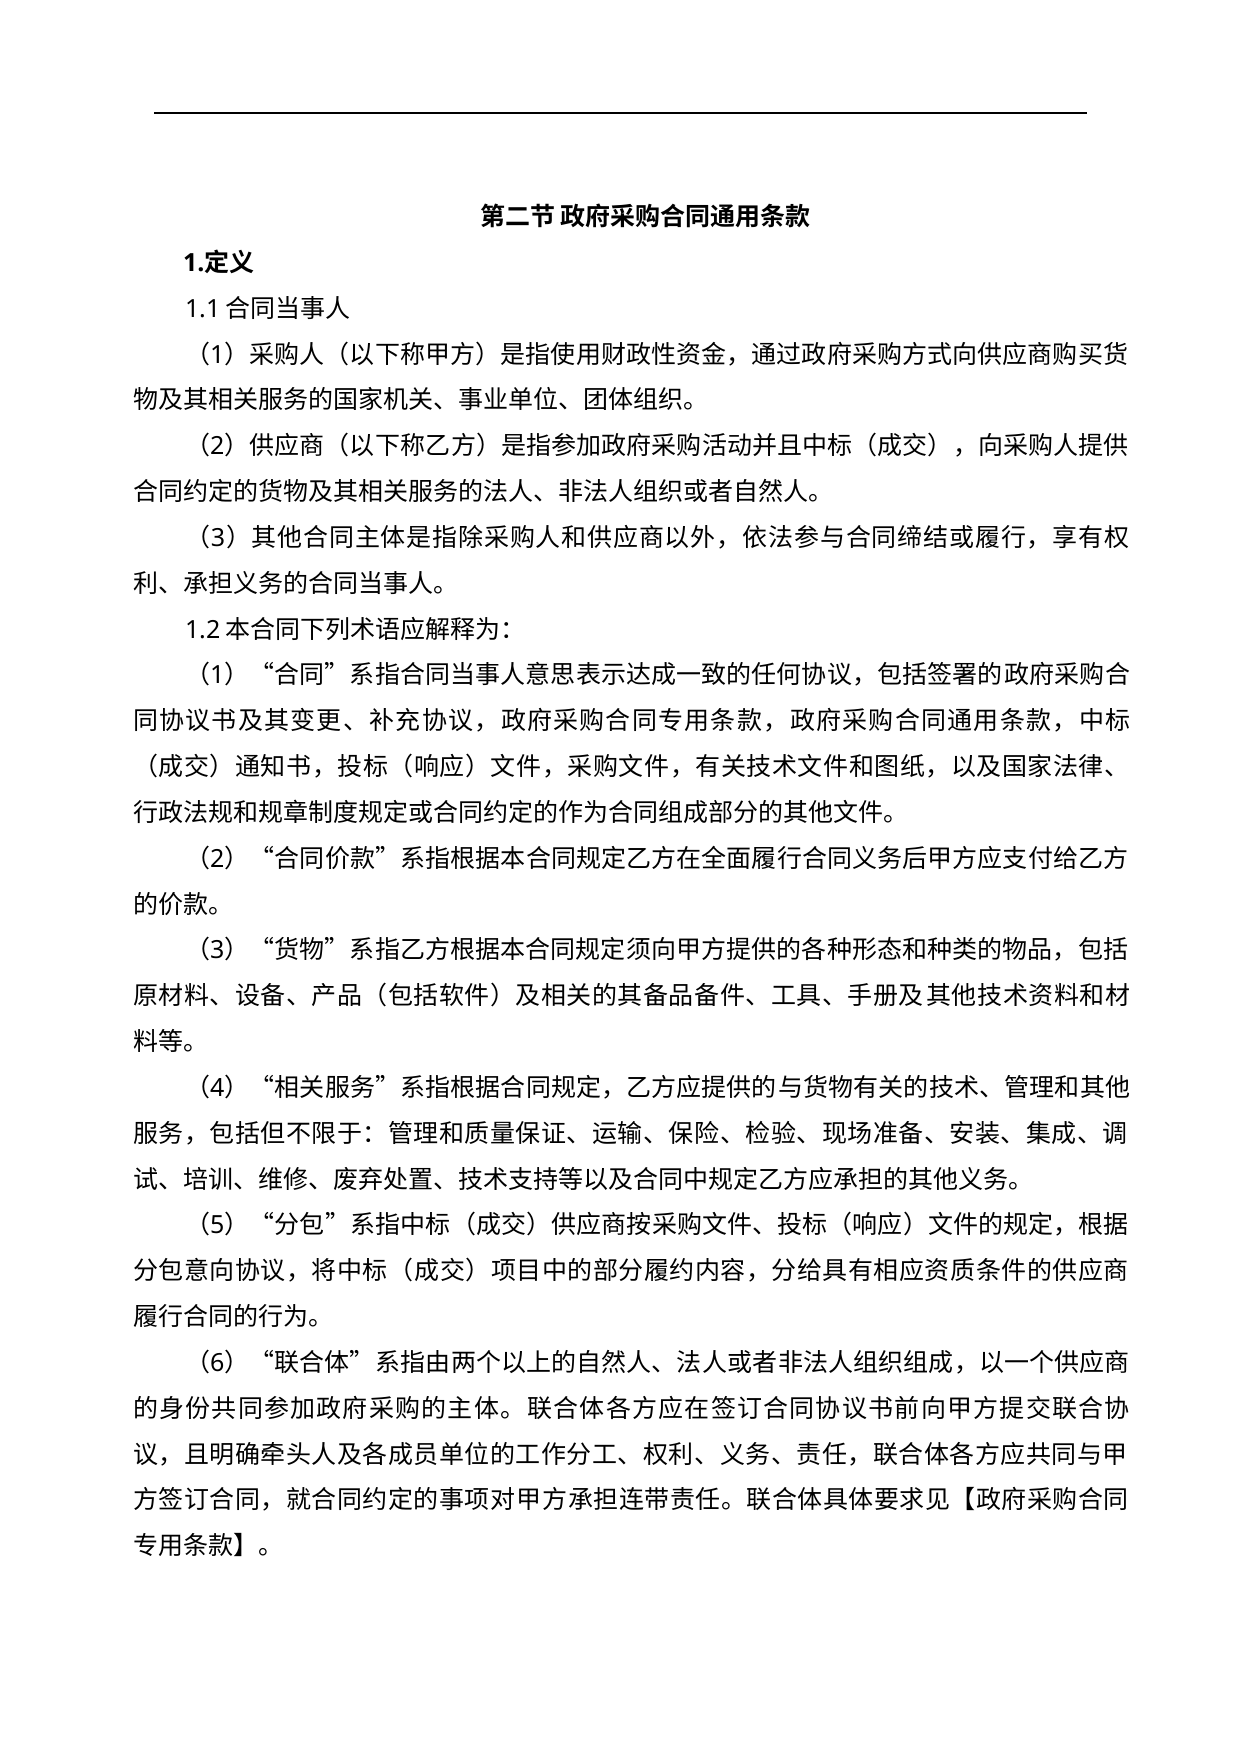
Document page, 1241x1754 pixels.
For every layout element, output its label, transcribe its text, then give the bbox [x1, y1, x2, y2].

text （3）“货物”系指乙方根据本合同规定须向甲方提供的各种形态和种类的物品，包括原材料、设备、产品（包括软件）及相关的其备品备件、工具、手册及其他技术资料和材料等。 [133, 922, 1130, 1060]
list 政府采购合同通用条款 [110, 189, 1130, 235]
list 1.定义 [133, 235, 1130, 281]
text （4）“相关服务”系指根据合同规定，乙方应提供的与货物有关的技术、管理和其他服务，包括但不限于：管理和质量保证、运输、保险、检验、现场准备、安装、集成、调试、培训、维修、废弃处置、技术支持等以及合同中规定乙方应承担的其他义务。 [133, 1060, 1130, 1197]
text 1.1合同当事人 [110, 281, 1130, 326]
text （3）其他合同主体是指除采购人和供应商以外，依法参与合同缔结或履行，享有权利、承担义务的合同当事人。 [133, 510, 1130, 601]
text （2）“合同价款”系指根据本合同规定乙方在全面履行合同义务后甲方应支付给乙方的价款。 [133, 831, 1130, 922]
text （1）采购人（以下称甲方）是指使用财政性资金，通过政府采购方式向供应商购买货物及其相关服务的国家机关、事业单位、团体组织。 [133, 326, 1130, 418]
text （6）“联合体”系指由两个以上的自然人、法人或者非法人组织组成，以一个供应商的身份共同参加政府采购的主体。联合体各方应在签订合同协议书前向甲方提交联合协议，且明确牵头人及各成员单位的工作分工、权利、义务、责任，联合体各方应共同与甲方签订合同，就合同约定的事项对甲方承担连带责任。联合体具体要求见【政府采购合同专用条款】。 [133, 1335, 1130, 1564]
text （5）“分包”系指中标（成交）供应商按采购文件、投标（响应）文件的规定，根据分包意向协议，将中标（成交）项目中的部分履约内容，分给具有相应资质条件的供应商履行合同的行为。 [133, 1197, 1130, 1335]
text （2）供应商（以下称乙方）是指参加政府采购活动并且中标（成交），向采购人提供合同约定的货物及其相关服务的法人、非法人组织或者自然人。 [133, 418, 1130, 510]
text 1.2本合同下列术语应解释为： [110, 601, 1130, 647]
text （1）“合同”系指合同当事人意思表示达成一致的任何协议，包括签署的政府采购合同协议书及其变更、补充协议，政府采购合同专用条款，政府采购合同通用条款，中标（成交）通知书，投标（响应）文件，采购文件，有关技术文件和图纸，以及国家法律、行政法规和规章制度规定或合同约定的作为合同组成部分的其他文件。 [133, 647, 1130, 831]
